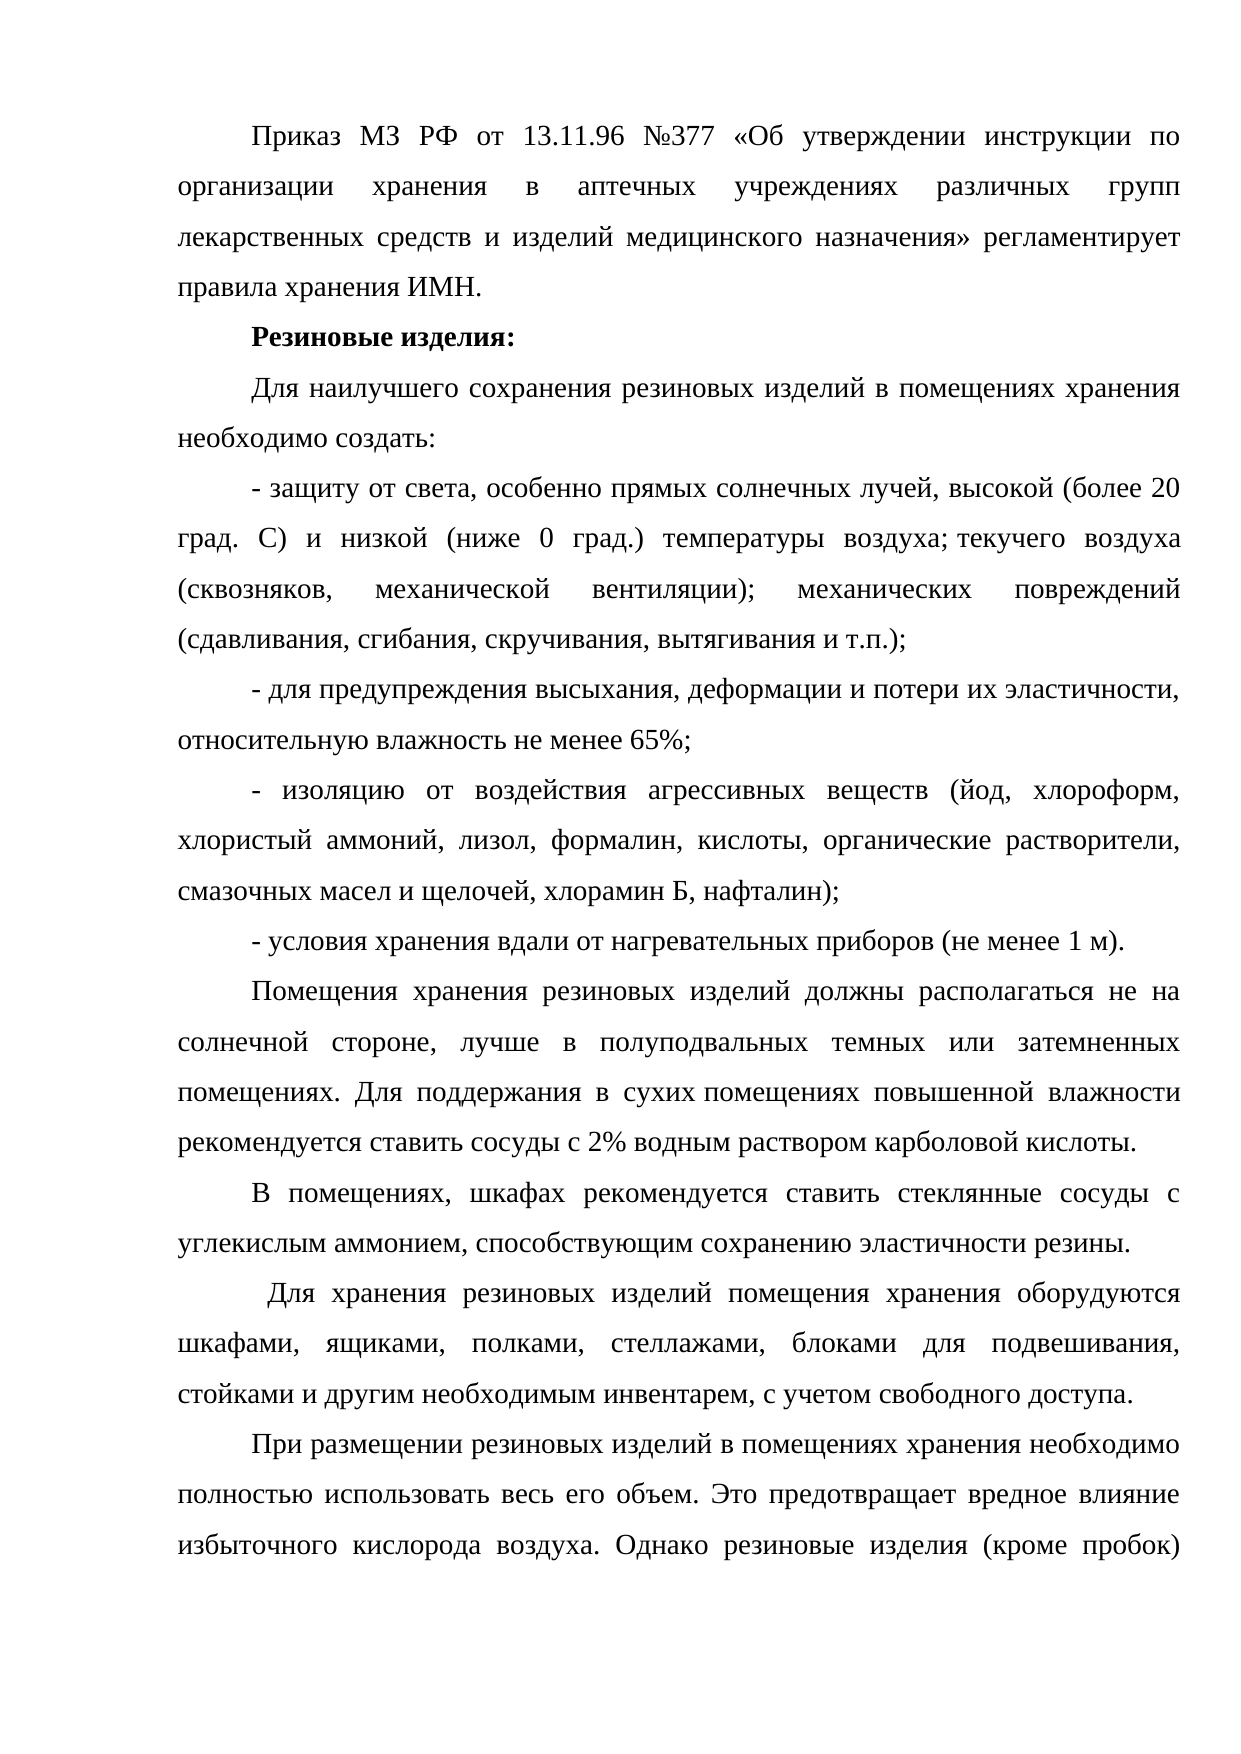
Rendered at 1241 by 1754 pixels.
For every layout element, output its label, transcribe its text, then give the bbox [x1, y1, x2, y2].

text - условия хранения вдали от нагревательных приборов (не менее 1 м). [177, 923, 1181, 957]
text - защиту от света, особенно прямых солнечных лучей, высокой (более 20 град. C) и низкой (ниже 0 град.) температуры воздуха; текучего воздуха (сквозняков, механической вентиляции); механических повреждений (сдавливания, сгибания, скручивания, вытягивания и т.п.); [177, 470, 1181, 655]
text В помещениях, шкафах рекомендуется ставить стеклянные сосуды с углекислым аммонием, способствующим сохранению эластичности резины. [177, 1175, 1181, 1258]
text Для наилучшего сохранения резиновых изделий в помещениях хранения необходимо создать: [177, 370, 1181, 453]
text - для предупреждения высыхания, деформации и потери их эластичности, относительную влажность не менее 65%; [177, 672, 1181, 755]
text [177, 1426, 1181, 1560]
text Для хранения резиновых изделий помещения хранения оборудуются шкафами, ящиками, полками, стеллажами, блоками для подвешивания, стойками и другим необходимым инвентарем, с учетом свободного доступа. [177, 1275, 1181, 1409]
text Приказ МЗ РФ от 13.11.96 №377 «Об утверждении инструкции по организации хранения в аптечных учреждениях различных групп лекарственных средств и изделий медицинского назначения» регламентирует правила хранения ИМН. [177, 118, 1181, 303]
text - изоляцию от воздействия агрессивных веществ (йод, хлороформ, хлористый аммоний, лизол, формалин, кислоты, органические растворители, смазочных масел и щелочей, хлорамин Б, нафталин); [177, 772, 1181, 906]
text Резиновые изделия: [177, 319, 1181, 353]
text Помещения хранения резиновых изделий должны располагаться не на солнечной стороне, лучше в полуподвальных темных или затемненных помещениях. Для поддержания в сухих помещениях повышенной влажности рекомендуется ставить сосуды с 2% водным раствором карболовой кислоты. [177, 973, 1181, 1158]
